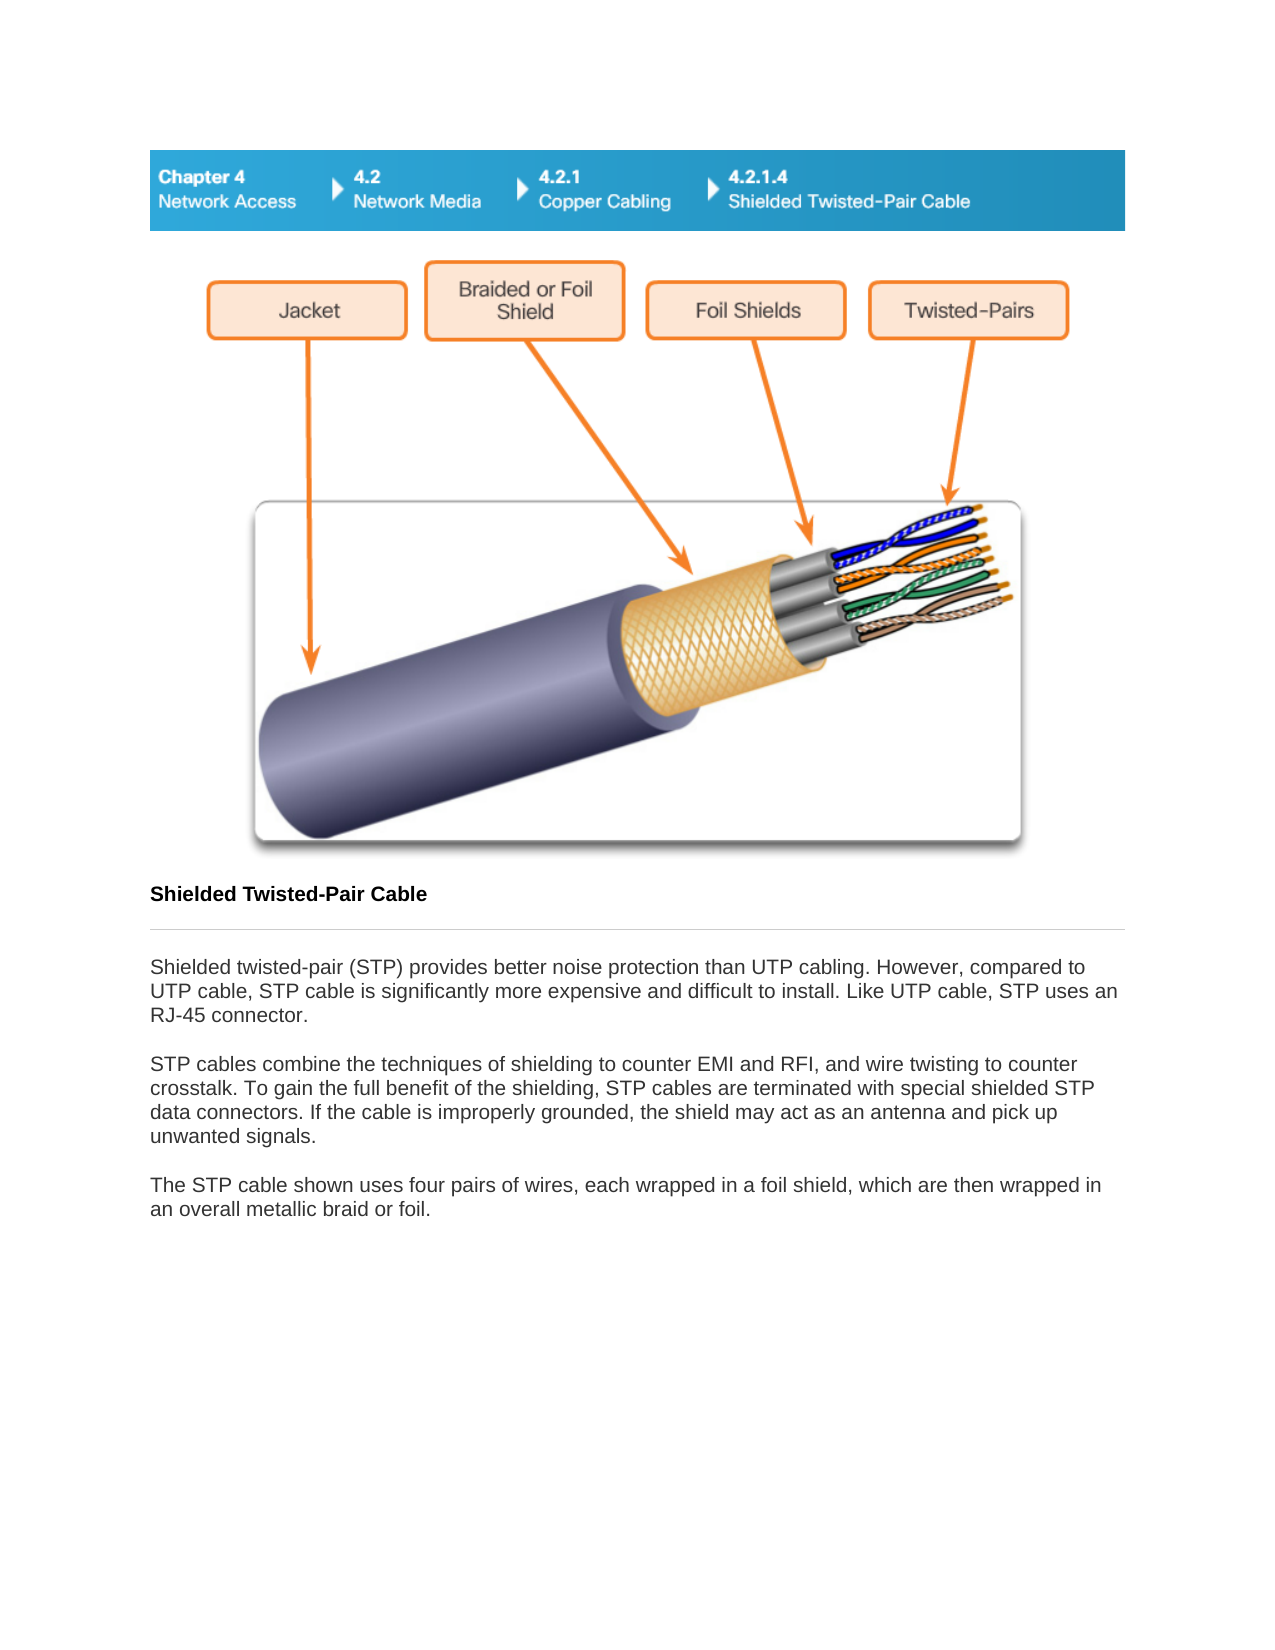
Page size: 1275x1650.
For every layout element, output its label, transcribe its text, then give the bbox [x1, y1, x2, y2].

picture [150, 150, 1125, 231]
text STP cables combine the techniques of shielding to counter EMI and RFI, and wire twisting to counter crosstalk. To gain the full benefit of the shielding, STP cables are terminated with special shielded STP data connectors. If the cable is improperly grounded, the shield may act as an antenna and pick up unwanted signals. [150, 1052, 1125, 1148]
text Shielded twisted-pair (STP) provides better noise protection than UTP cabling. However, compared to UTP cable, STP cable is significantly more expensive and difficult to install. Like UTP cable, STP uses an RJ-45 connector. [150, 955, 1125, 1027]
picture [193, 249, 1082, 864]
subtitle Shielded Twisted-Pair Cable [150, 882, 1125, 929]
text The STP cable shown uses four pairs of wires, each wrapped in a foil shield, which are then wrapped in an overall metallic braid or foil. [150, 1173, 1125, 1221]
